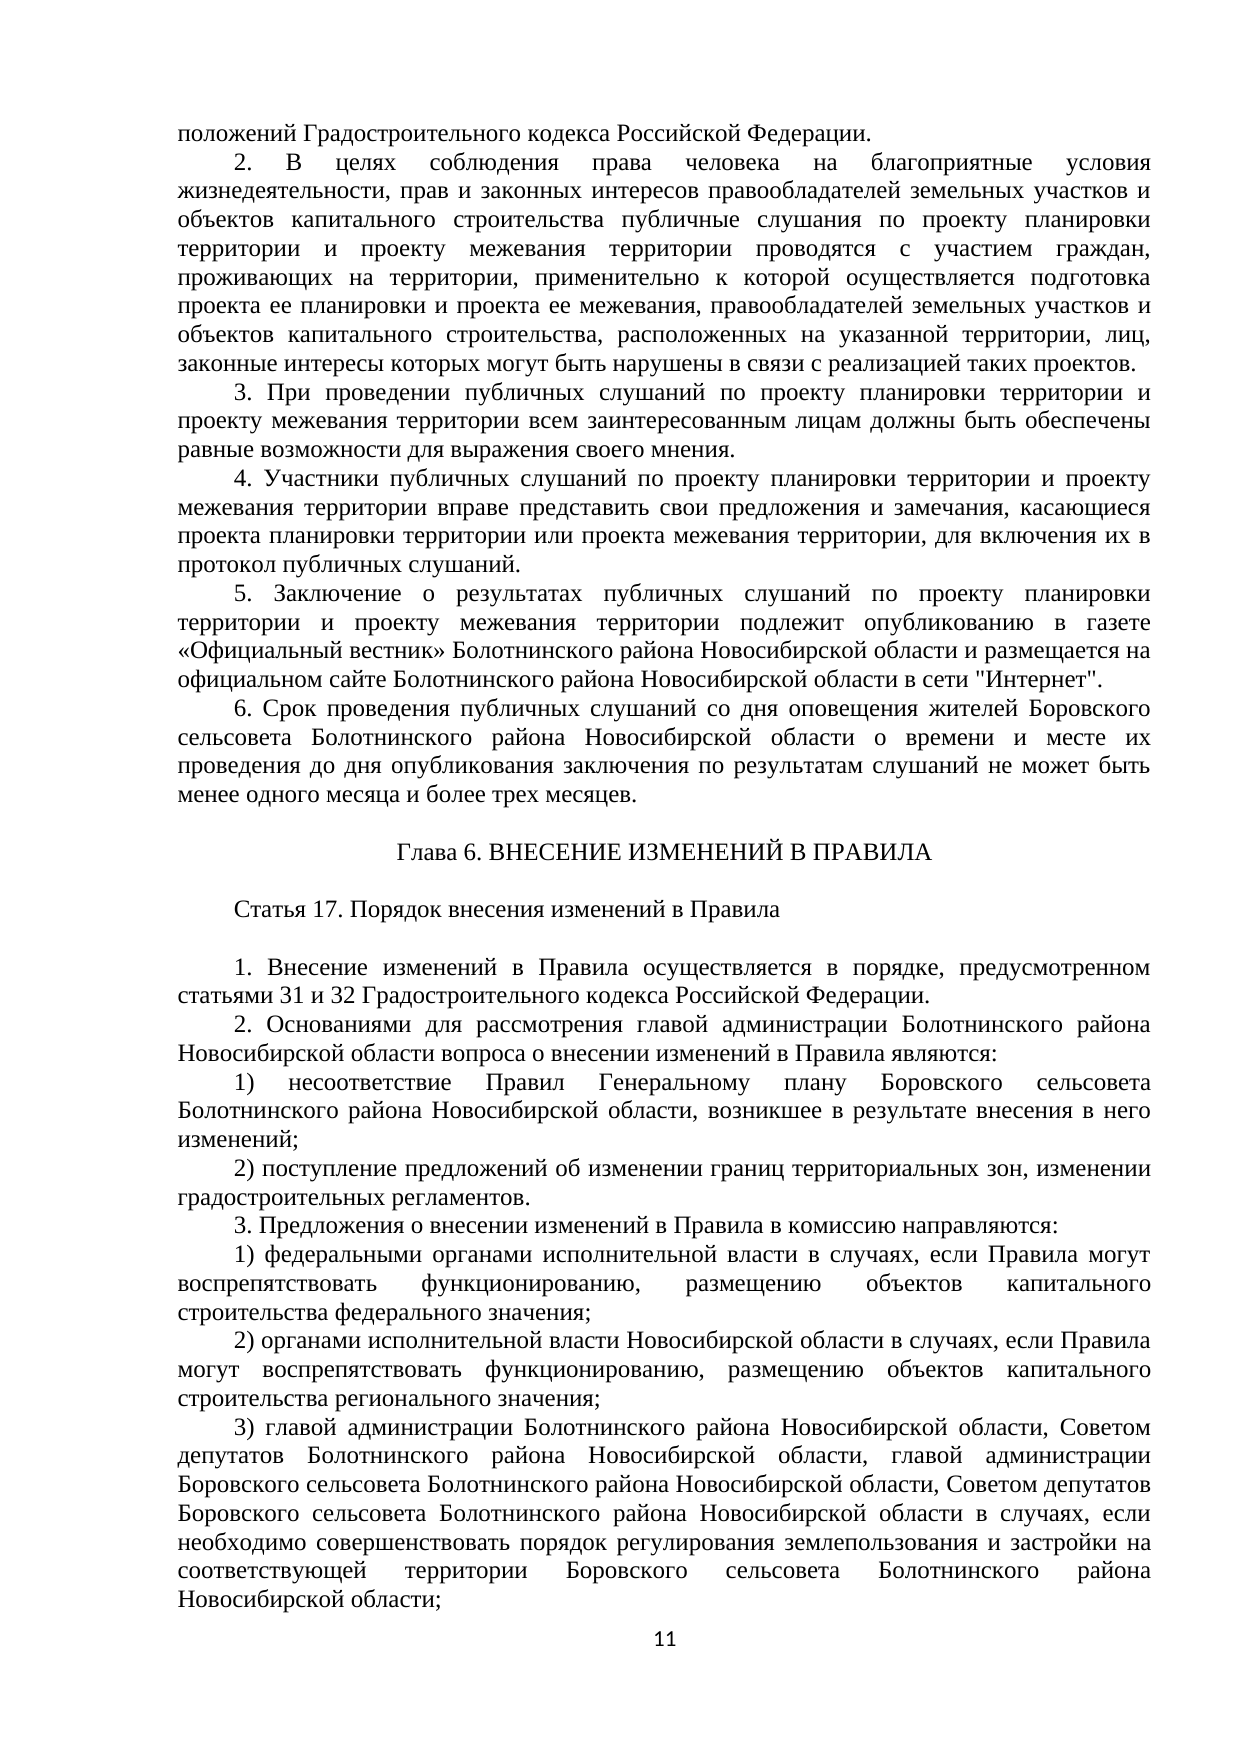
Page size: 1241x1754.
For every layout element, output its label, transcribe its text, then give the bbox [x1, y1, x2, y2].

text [177, 118, 1152, 147]
text 3. При проведении публичных слушаний по проекту планировки территории и проекту межевания территории всем заинтересованным лицам должны быть обеспечены равные возможности для выражения своего мнения. [177, 377, 1152, 463]
text 1. Внесение изменений в Правила осуществляется в порядке, предусмотренном статьями 31 и 32 Градостроительного кодекса Российской Федерации. [177, 952, 1152, 1009]
text 2. Основаниями для рассмотрения главой администрации Болотнинского района Новосибирской области вопроса о внесении изменений в Правила являются: [177, 1009, 1152, 1067]
text 2. В целях соблюдения права человека на благоприятные условия жизнедеятельности, прав и законных интересов правообладателей земельных участков и объектов капитального строительства публичные слушания по проекту планировки территории и проекту межевания территории проводятся с участием граждан, проживающих на территории, применительно к которой осуществляется подготовка проекта ее планировки и проекта ее межевания, правообладателей земельных участков и объектов капитального строительства, расположенных на указанной территории, лиц, законные интересы которых могут быть нарушены в связи с реализацией таких проектов. [177, 147, 1152, 377]
text Глава 6. ВНЕСЕНИЕ ИЗМЕНЕНИЙ В ПРАВИЛА [177, 837, 1152, 866]
text 6. Срок проведения публичных слушаний со дня оповещения жителей Боровского сельсовета Болотнинского района Новосибирской области о времени и месте их проведения до дня опубликования заключения по результатам слушаний не может быть менее одного месяца и более трех месяцев. [177, 693, 1152, 808]
text 1) федеральными органами исполнительной власти в случаях, если Правила могут воспрепятствовать функционированию, размещению объектов капитального строительства федерального значения; [177, 1239, 1152, 1326]
text 4. Участники публичных слушаний по проекту планировки территории и проекту межевания территории вправе представить свои предложения и замечания, касающиеся проекта планировки территории или проекта межевания территории, для включения их в протокол публичных слушаний. [177, 463, 1152, 578]
text 2) поступление предложений об изменении границ территориальных зон, изменении градостроительных регламентов. [177, 1153, 1152, 1211]
text Статья 17. Порядок внесения изменений в Правила [177, 894, 1152, 923]
text 2) органами исполнительной власти Новосибирской области в случаях, если Правила могут воспрепятствовать функционированию, размещению объектов капитального строительства регионального значения; [177, 1326, 1152, 1412]
text 3. Предложения о внесении изменений в Правила в комиссию направляются: [177, 1211, 1152, 1239]
text 1) несоответствие Правил Генеральному плану Боровского сельсовета Болотнинского района Новосибирской области, возникшее в результате внесения в него изменений; [177, 1067, 1152, 1153]
text 5. Заключение о результатах публичных слушаний по проекту планировки территории и проекту межевания территории подлежит опубликованию в газете «Официальный вестник» Болотнинского района Новосибирской области и размещается на официальном сайте Болотнинского района Новосибирской области в сети "Интернет". [177, 578, 1152, 693]
text 3) главой администрации Болотнинского района Новосибирской области, Советом депутатов Болотнинского района Новосибирской области, главой администрации Боровского сельсовета Болотнинского района Новосибирской области, Советом депутатов Боровского сельсовета Болотнинского района Новосибирской области в случаях, если необходимо совершенствовать порядок регулирования землепользования и застройки на соответствующей территории Боровского сельсовета Болотнинского района Новосибирской области; [177, 1412, 1152, 1613]
